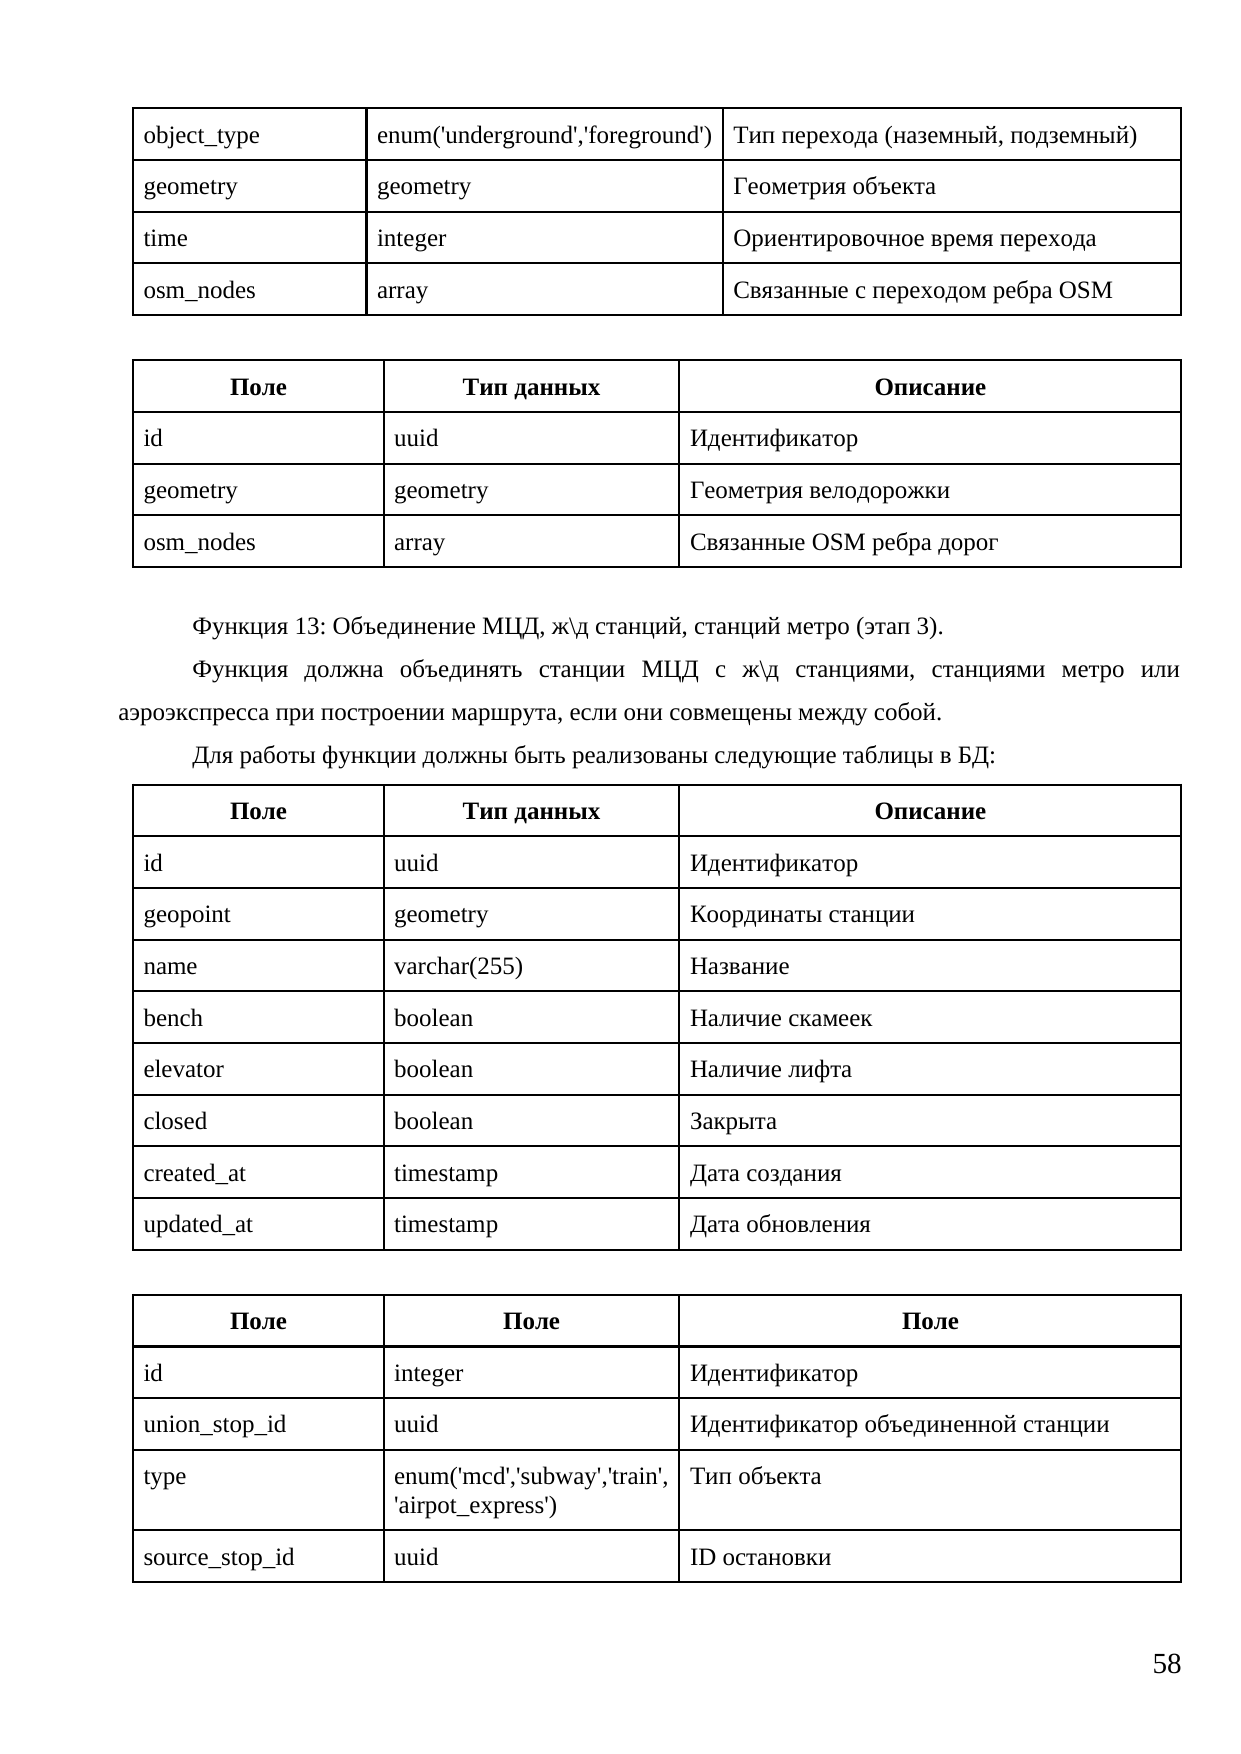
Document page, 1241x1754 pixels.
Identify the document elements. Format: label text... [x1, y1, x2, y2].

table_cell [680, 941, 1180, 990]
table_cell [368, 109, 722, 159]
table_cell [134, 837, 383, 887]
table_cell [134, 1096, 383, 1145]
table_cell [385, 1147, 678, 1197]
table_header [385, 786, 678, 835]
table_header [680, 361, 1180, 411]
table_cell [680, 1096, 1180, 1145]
text Для работы функции должны быть реализованы следующие таблицы в БД: [118, 740, 1181, 769]
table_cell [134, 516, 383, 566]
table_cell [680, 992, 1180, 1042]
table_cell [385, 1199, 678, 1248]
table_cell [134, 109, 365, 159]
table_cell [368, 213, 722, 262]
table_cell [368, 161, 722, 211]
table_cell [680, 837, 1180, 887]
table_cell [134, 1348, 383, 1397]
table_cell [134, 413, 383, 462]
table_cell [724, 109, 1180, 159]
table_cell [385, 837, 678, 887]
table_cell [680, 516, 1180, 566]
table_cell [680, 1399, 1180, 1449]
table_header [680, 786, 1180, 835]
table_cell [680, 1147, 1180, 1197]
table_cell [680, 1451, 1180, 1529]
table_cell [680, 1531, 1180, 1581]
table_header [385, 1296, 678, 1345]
text Функция должна объединять станции МЦД с ж\д станциями, станциями метро или аэроэкспресса при построении маршрута, если они совмещены между собой. [118, 654, 1181, 726]
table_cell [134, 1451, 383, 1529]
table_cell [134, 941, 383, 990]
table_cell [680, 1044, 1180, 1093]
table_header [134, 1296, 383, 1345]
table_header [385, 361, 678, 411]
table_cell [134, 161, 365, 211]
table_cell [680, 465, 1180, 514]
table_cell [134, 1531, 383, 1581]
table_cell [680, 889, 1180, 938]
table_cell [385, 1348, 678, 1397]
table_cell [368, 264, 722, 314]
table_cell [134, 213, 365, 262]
text Функция 13: Объединение МЦД, ж\д станций, станций метро (этап 3). [118, 611, 1181, 640]
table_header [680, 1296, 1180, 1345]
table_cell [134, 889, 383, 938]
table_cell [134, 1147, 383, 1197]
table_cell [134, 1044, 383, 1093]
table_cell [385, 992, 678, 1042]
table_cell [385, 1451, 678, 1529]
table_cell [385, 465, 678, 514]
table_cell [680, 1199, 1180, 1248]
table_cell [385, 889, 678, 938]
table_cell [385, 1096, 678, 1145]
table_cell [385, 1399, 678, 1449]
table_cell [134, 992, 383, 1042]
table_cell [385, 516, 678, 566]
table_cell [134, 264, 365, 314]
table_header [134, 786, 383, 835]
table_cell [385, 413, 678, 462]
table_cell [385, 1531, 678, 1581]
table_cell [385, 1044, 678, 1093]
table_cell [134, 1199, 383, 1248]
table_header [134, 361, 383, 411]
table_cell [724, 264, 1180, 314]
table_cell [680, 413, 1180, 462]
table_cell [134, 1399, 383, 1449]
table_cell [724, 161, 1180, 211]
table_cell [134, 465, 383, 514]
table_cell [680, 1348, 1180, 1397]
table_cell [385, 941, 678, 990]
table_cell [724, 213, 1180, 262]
